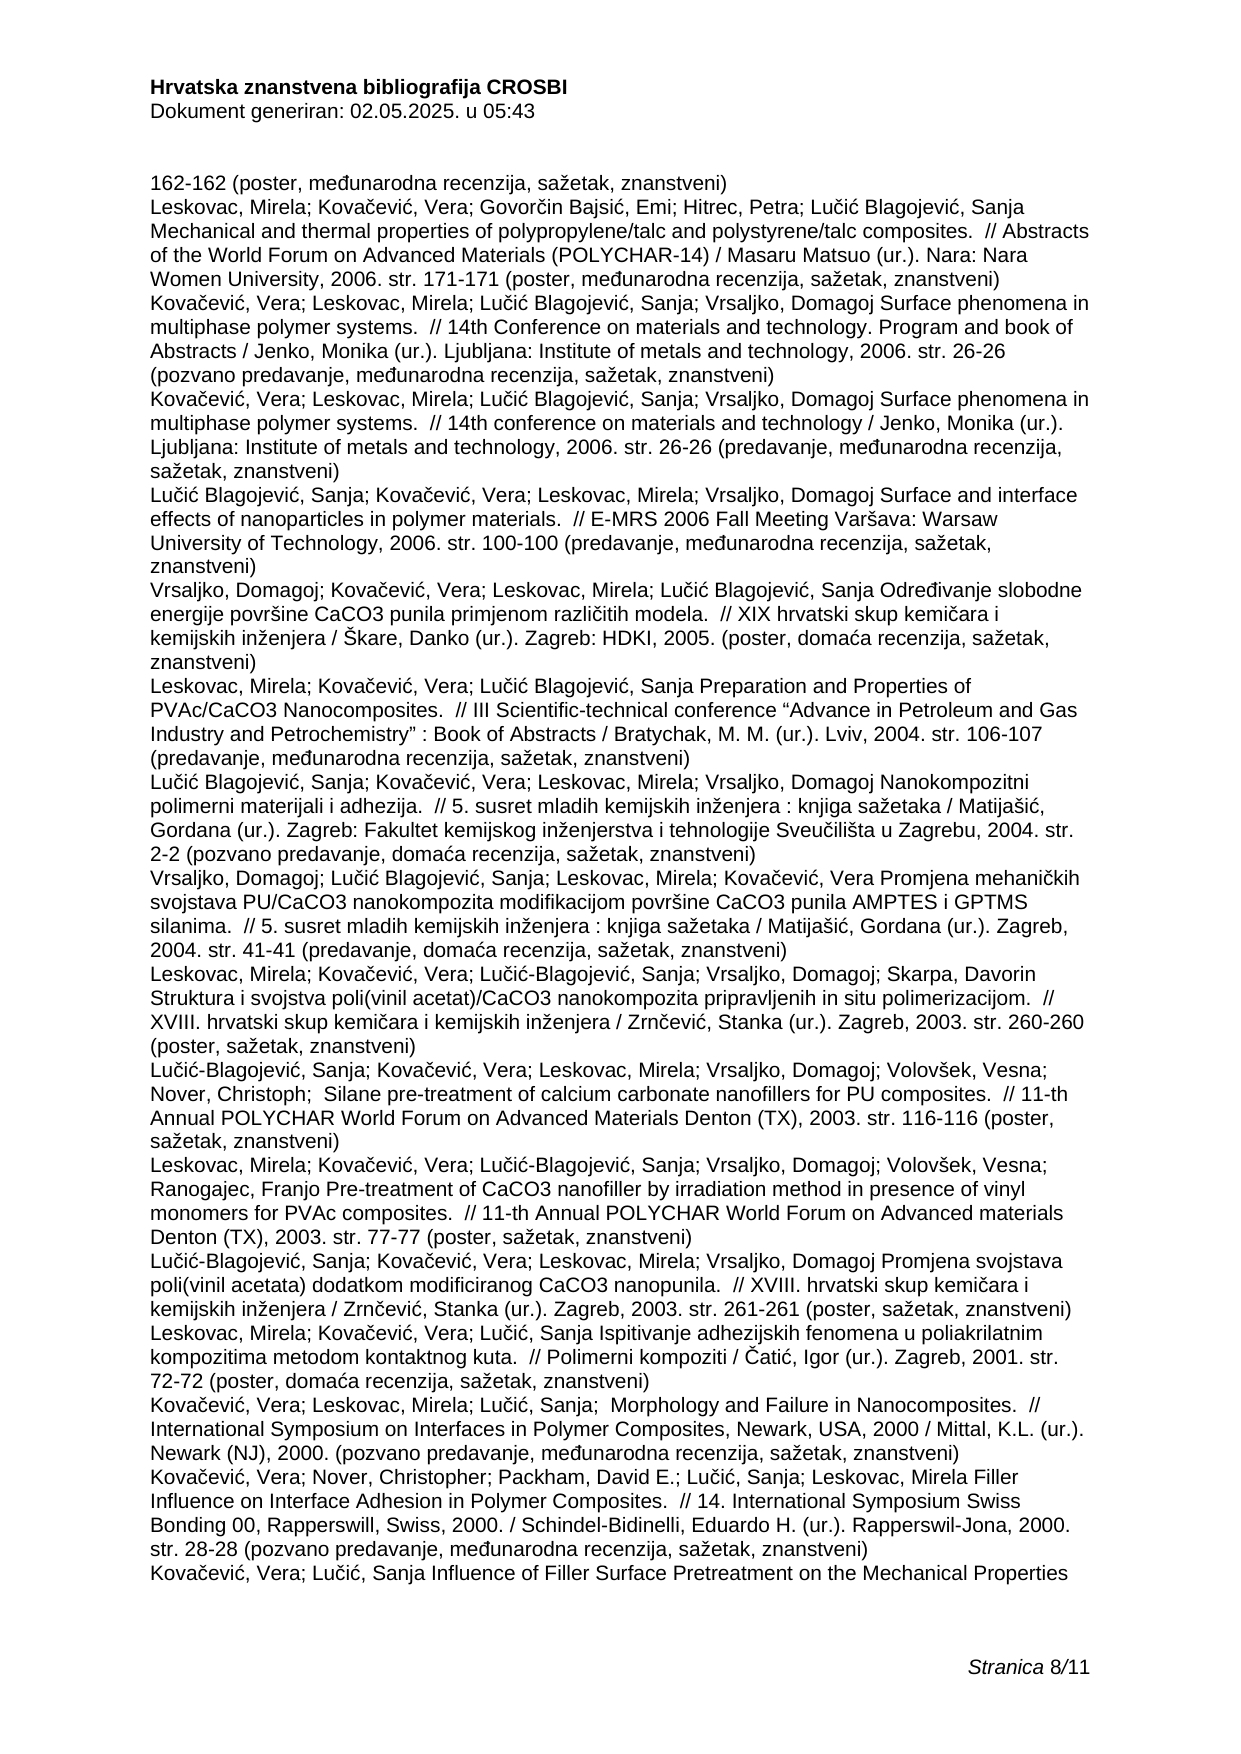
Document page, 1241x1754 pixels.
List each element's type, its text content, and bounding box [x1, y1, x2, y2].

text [150, 1561, 1090, 1584]
text Kovačević, Vera; Leskovac, Mirela; Lučić Blagojević, Sanja; Vrsaljko, Domagoj [150, 387, 1090, 482]
text Leskovac, Mirela; Kovačević, Vera; Lučić, Sanja [150, 1321, 1090, 1393]
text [150, 171, 1090, 195]
text Kovačević, Vera; Nover, Christopher; Packham, David E.; Lučić, Sanja; Leskovac, Mirela [150, 1465, 1090, 1561]
text Vrsaljko, Domagoj; Lučić Blagojević, Sanja; Leskovac, Mirela; Kovačević, Vera [150, 866, 1090, 962]
text Kovačević, Vera; Leskovac, Mirela; Lučić Blagojević, Sanja; Vrsaljko, Domagoj [150, 291, 1090, 387]
text Lučić Blagojević, Sanja; Kovačević, Vera; Leskovac, Mirela; Vrsaljko, Domagoj [150, 770, 1090, 866]
text Lučić Blagojević, Sanja; Kovačević, Vera; Leskovac, Mirela; Vrsaljko, Domagoj [150, 482, 1090, 578]
text Leskovac, Mirela; Kovačević, Vera; Lučić Blagojević, Sanja [150, 674, 1090, 770]
text Leskovac, Mirela; Kovačević, Vera; Govorčin Bajsić, Emi; Hitrec, Petra; Lučić Blagojević, Sanja [150, 195, 1090, 291]
text Kovačević, Vera; Leskovac, Mirela; Lučić, Sanja; [150, 1393, 1090, 1465]
text Leskovac, Mirela; Kovačević, Vera; Lučić-Blagojević, Sanja; Vrsaljko, Domagoj; Volovšek, Vesna; Ranogajec, Franjo [150, 1153, 1090, 1249]
text Lučić-Blagojević, Sanja; Kovačević, Vera; Leskovac, Mirela; Vrsaljko, Domagoj; Volovšek, Vesna; Nover, Christoph; [150, 1057, 1090, 1153]
text Leskovac, Mirela; Kovačević, Vera; Lučić-Blagojević, Sanja; Vrsaljko, Domagoj; Skarpa, Davorin [150, 962, 1090, 1057]
text Lučić-Blagojević, Sanja; Kovačević, Vera; Leskovac, Mirela; Vrsaljko, Domagoj [150, 1249, 1090, 1321]
text Vrsaljko, Domagoj; Kovačević, Vera; Leskovac, Mirela; Lučić Blagojević, Sanja [150, 578, 1090, 674]
